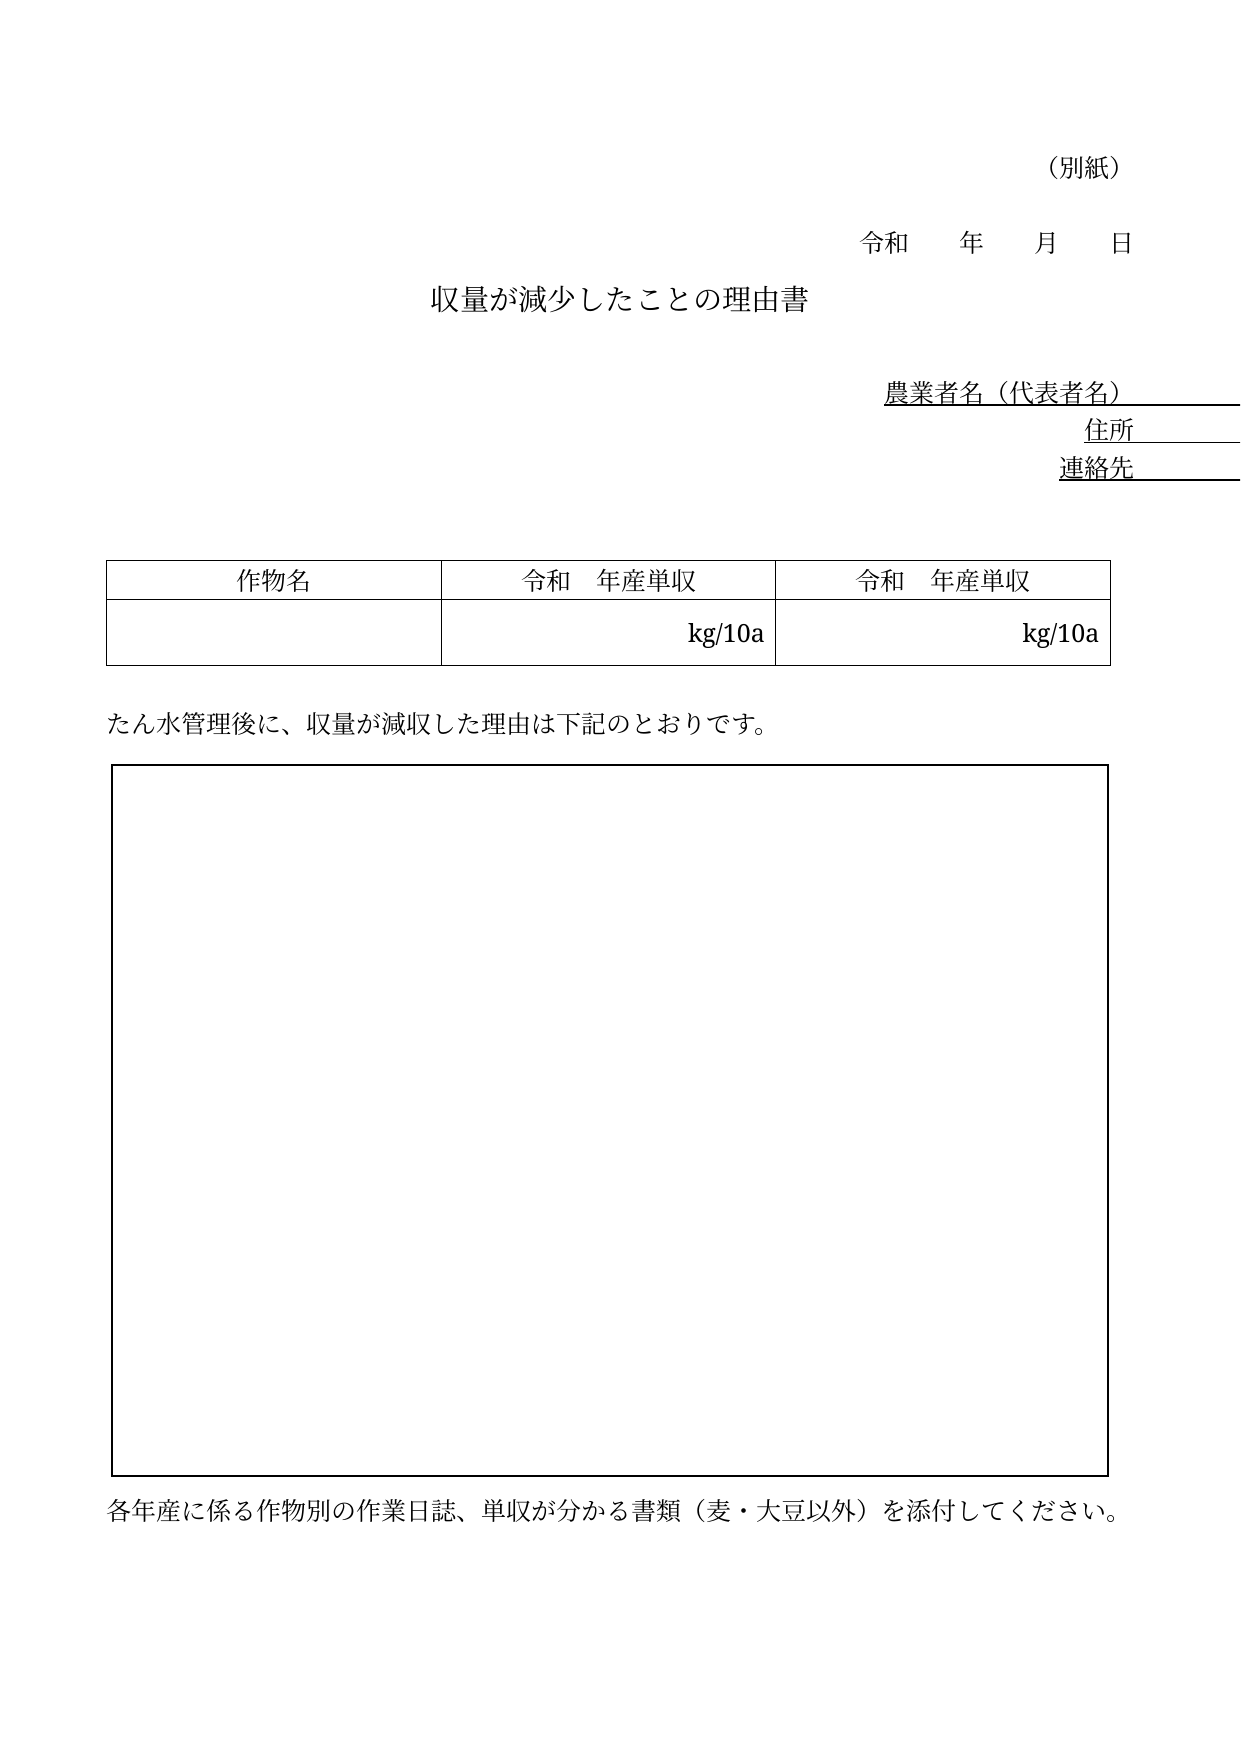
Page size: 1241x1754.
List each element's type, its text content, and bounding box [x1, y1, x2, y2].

text 各年産に係る作物別の作業日誌、単収が分かる書類（麦・大豆以外）を添付してください。 [106, 1491, 1134, 1529]
table_header 令和 年産単収 [776, 561, 1110, 599]
table_header 作物名 [107, 561, 441, 599]
table_header 令和 年産単収 [442, 561, 775, 599]
text 令和 年 月 日 [106, 223, 1134, 260]
text 収量が減少したことの理由書 [106, 260, 1134, 335]
table_cell [107, 600, 441, 665]
table_cell kg/10a [442, 600, 775, 665]
table_cell kg/10a [776, 600, 1110, 665]
text 農業者名（代表者名） [106, 373, 1134, 410]
text たん水管理後に、収量が減収した理由は下記のとおりです。 [106, 704, 1134, 741]
text （別紙） [106, 148, 1134, 185]
text 住所 [106, 410, 1134, 448]
text 連絡先 [106, 448, 1134, 485]
